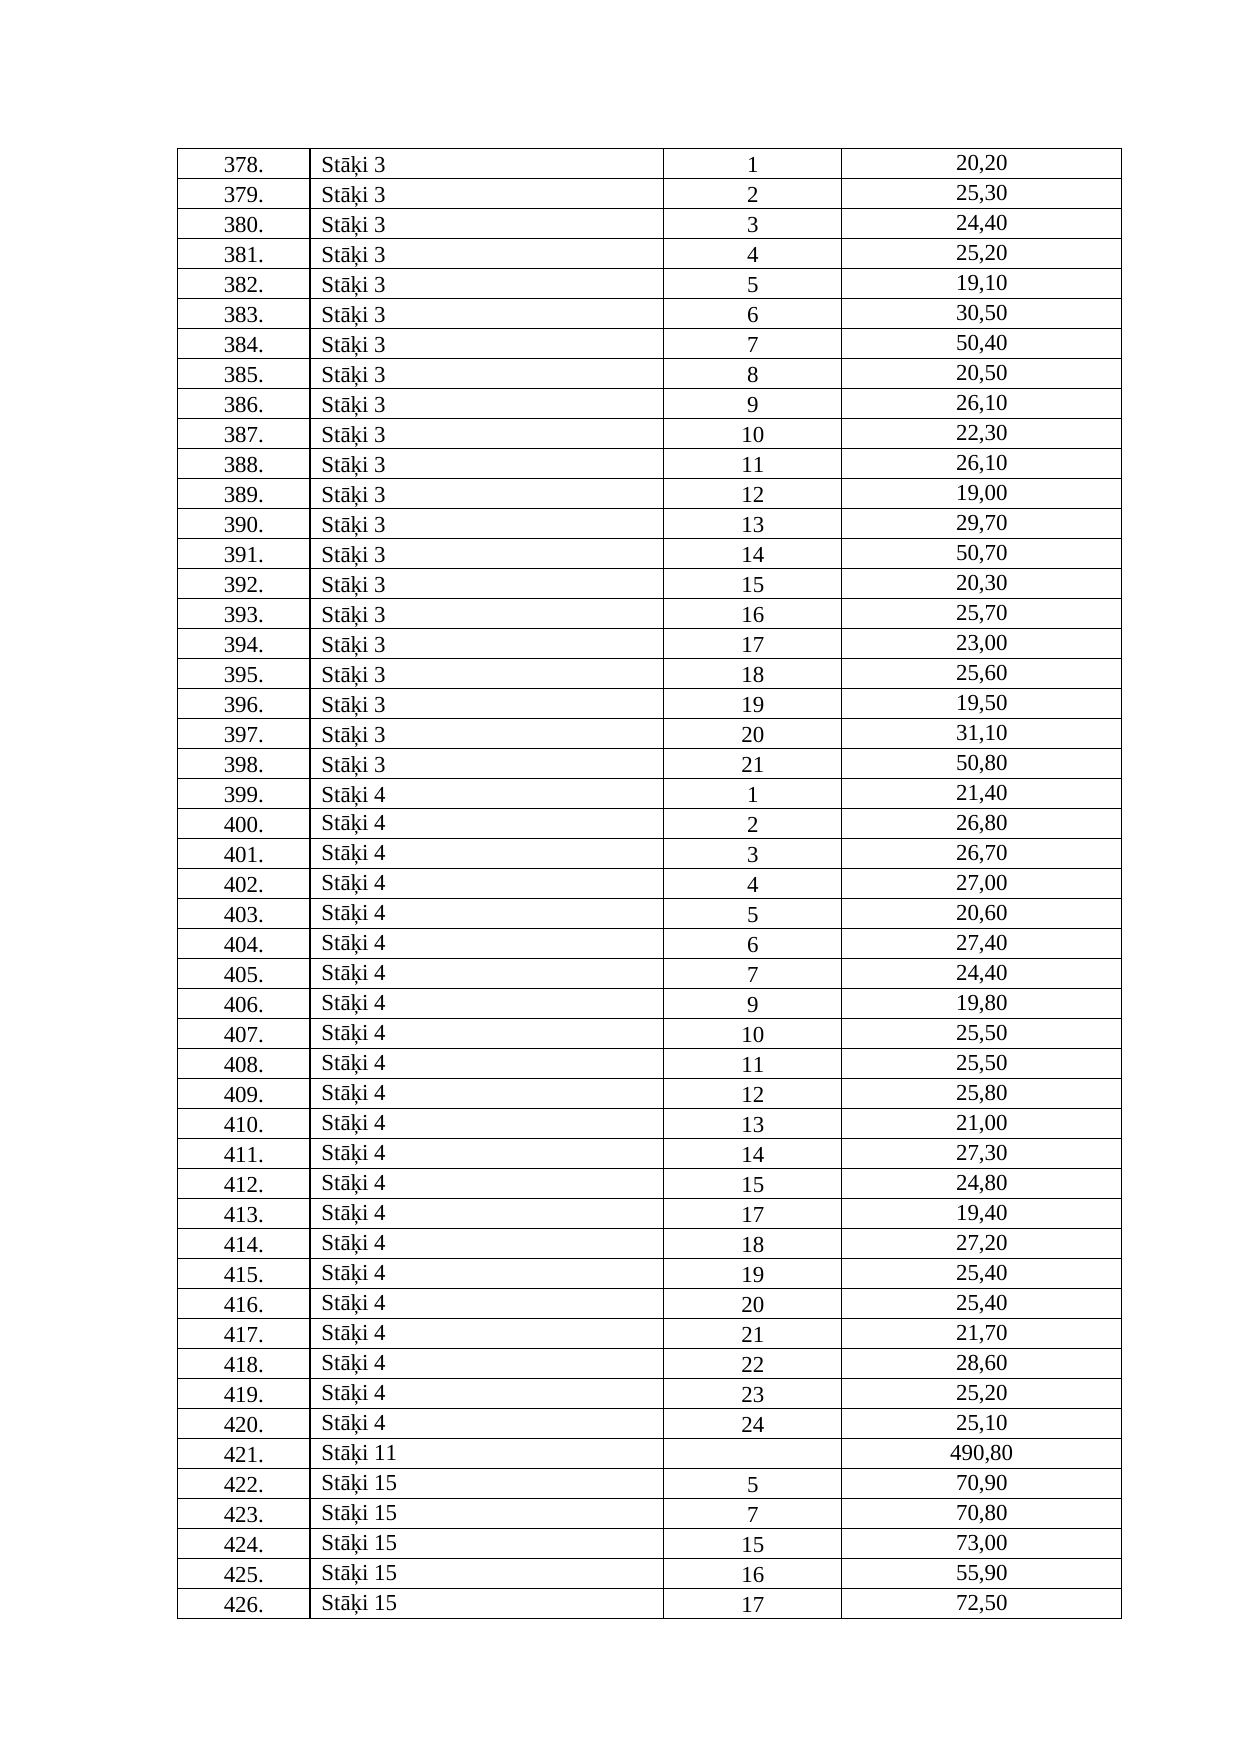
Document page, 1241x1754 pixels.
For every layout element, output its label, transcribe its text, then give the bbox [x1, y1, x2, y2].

table_cell Stāķi 4 [311, 899, 663, 928]
table_cell 25,20 [842, 1379, 1121, 1408]
table_cell Stāķi 15 [311, 1529, 663, 1558]
table_cell 4 [664, 869, 841, 898]
table_cell 25,70 [842, 599, 1121, 628]
table_cell 24,80 [842, 1169, 1121, 1198]
table_cell Stāķi 3 [311, 419, 663, 448]
table_cell 378. [178, 149, 309, 178]
table_cell 393. [178, 599, 309, 628]
table_cell Stāķi 4 [311, 1139, 663, 1168]
table_cell 7 [664, 959, 841, 988]
table_cell 392. [178, 569, 309, 598]
table_cell 22,30 [842, 419, 1121, 448]
table_cell 380. [178, 209, 309, 238]
table_cell 26,10 [842, 389, 1121, 418]
table_cell 30,50 [842, 299, 1121, 328]
table_cell 26,70 [842, 839, 1121, 868]
table_cell 2 [664, 179, 841, 208]
table_cell 50,70 [842, 539, 1121, 568]
table_cell 21,40 [842, 779, 1121, 808]
table_cell 397. [178, 719, 309, 748]
table_cell 4 [664, 239, 841, 268]
table_cell Stāķi 3 [311, 509, 663, 538]
table_cell 398. [178, 749, 309, 778]
table_cell 18 [664, 659, 841, 688]
table_cell 412. [178, 1169, 309, 1198]
table_cell 19 [664, 689, 841, 718]
table_cell 381. [178, 239, 309, 268]
table_cell 388. [178, 449, 309, 478]
table_cell Stāķi 4 [311, 809, 663, 838]
table_cell 27,20 [842, 1229, 1121, 1258]
table_cell 12 [664, 479, 841, 508]
table_cell 425. [178, 1559, 309, 1588]
table_cell 7 [664, 329, 841, 358]
table_cell 23 [664, 1379, 841, 1408]
table_cell 73,00 [842, 1529, 1121, 1558]
table_cell [664, 1439, 841, 1468]
table_cell 15 [664, 1529, 841, 1558]
table_cell Stāķi 3 [311, 719, 663, 748]
table_cell 424. [178, 1529, 309, 1558]
table_cell 418. [178, 1349, 309, 1378]
table_cell 403. [178, 899, 309, 928]
table_cell Stāķi 3 [311, 569, 663, 598]
table_cell 411. [178, 1139, 309, 1168]
table_cell 20,60 [842, 899, 1121, 928]
table_cell 422. [178, 1469, 309, 1498]
table_cell Stāķi 3 [311, 209, 663, 238]
table_cell Stāķi 4 [311, 1019, 663, 1048]
table_cell 55,90 [842, 1559, 1121, 1588]
table_cell 15 [664, 569, 841, 598]
table_cell 21,70 [842, 1319, 1121, 1348]
table_cell Stāķi 15 [311, 1589, 663, 1618]
table_cell 27,30 [842, 1139, 1121, 1168]
table_cell Stāķi 3 [311, 359, 663, 388]
table_cell 410. [178, 1109, 309, 1138]
table_cell 17 [664, 1199, 841, 1228]
table_cell 20,30 [842, 569, 1121, 598]
table_cell Stāķi 3 [311, 389, 663, 418]
table_cell Stāķi 4 [311, 1379, 663, 1408]
table_cell 19,40 [842, 1199, 1121, 1228]
table_cell 423. [178, 1499, 309, 1528]
table_cell 14 [664, 1139, 841, 1168]
table_cell Stāķi 3 [311, 329, 663, 358]
table_cell Stāķi 4 [311, 1229, 663, 1258]
table_cell 10 [664, 1019, 841, 1048]
table_cell 19,00 [842, 479, 1121, 508]
table_cell Stāķi 4 [311, 959, 663, 988]
table_cell 25,50 [842, 1019, 1121, 1048]
table_cell 382. [178, 269, 309, 298]
table_cell 3 [664, 209, 841, 238]
table_cell 426. [178, 1589, 309, 1618]
table_cell Stāķi 3 [311, 269, 663, 298]
table_cell 1 [664, 149, 841, 178]
table_cell Stāķi 15 [311, 1499, 663, 1528]
table_cell 409. [178, 1079, 309, 1108]
table_cell 25,30 [842, 179, 1121, 208]
table_cell 2 [664, 809, 841, 838]
table_cell 18 [664, 1229, 841, 1258]
table_cell Stāķi 4 [311, 1349, 663, 1378]
table_cell 27,00 [842, 869, 1121, 898]
table_cell 384. [178, 329, 309, 358]
table_cell 13 [664, 1109, 841, 1138]
table_cell 6 [664, 299, 841, 328]
table_cell 419. [178, 1379, 309, 1408]
table_cell 413. [178, 1199, 309, 1228]
table_cell Stāķi 4 [311, 1409, 663, 1438]
table_cell Stāķi 4 [311, 989, 663, 1018]
table_cell 9 [664, 389, 841, 418]
table_cell Stāķi 3 [311, 179, 663, 208]
table_cell 390. [178, 509, 309, 538]
table_cell 25,40 [842, 1259, 1121, 1288]
table_cell 416. [178, 1289, 309, 1318]
table_cell 24 [664, 1409, 841, 1438]
table_cell Stāķi 3 [311, 299, 663, 328]
table_cell 21,00 [842, 1109, 1121, 1138]
table_cell 387. [178, 419, 309, 448]
table_cell 400. [178, 809, 309, 838]
table_cell 6 [664, 929, 841, 958]
table_cell Stāķi 4 [311, 779, 663, 808]
table_cell 26,10 [842, 449, 1121, 478]
table_cell Stāķi 11 [311, 1439, 663, 1468]
table_cell 12 [664, 1079, 841, 1108]
table_cell 26,80 [842, 809, 1121, 838]
table_cell 28,60 [842, 1349, 1121, 1378]
table_cell 25,80 [842, 1079, 1121, 1108]
table_cell 13 [664, 509, 841, 538]
table_cell 50,80 [842, 749, 1121, 778]
table_cell Stāķi 3 [311, 659, 663, 688]
table_cell 414. [178, 1229, 309, 1258]
table_cell 20,20 [842, 149, 1121, 178]
table_cell Stāķi 3 [311, 689, 663, 718]
table_cell 406. [178, 989, 309, 1018]
table_cell Stāķi 4 [311, 1169, 663, 1198]
table_cell 17 [664, 1589, 841, 1618]
table_cell 417. [178, 1319, 309, 1348]
table_cell 3 [664, 839, 841, 868]
table_cell Stāķi 4 [311, 1079, 663, 1108]
table_cell Stāķi 4 [311, 839, 663, 868]
table_cell 420. [178, 1409, 309, 1438]
table_cell 395. [178, 659, 309, 688]
table_cell 394. [178, 629, 309, 658]
table_cell 385. [178, 359, 309, 388]
table_cell 391. [178, 539, 309, 568]
table_cell 405. [178, 959, 309, 988]
table_cell Stāķi 3 [311, 599, 663, 628]
table_cell 408. [178, 1049, 309, 1078]
table_cell 70,90 [842, 1469, 1121, 1498]
table_cell 415. [178, 1259, 309, 1288]
table_cell 386. [178, 389, 309, 418]
table_cell Stāķi 4 [311, 869, 663, 898]
table_cell 389. [178, 479, 309, 508]
table_cell 19 [664, 1259, 841, 1288]
table_cell 16 [664, 599, 841, 628]
table_cell 14 [664, 539, 841, 568]
table_cell 27,40 [842, 929, 1121, 958]
table_cell 25,40 [842, 1289, 1121, 1318]
table_cell 1 [664, 779, 841, 808]
table_cell 5 [664, 269, 841, 298]
table_cell 11 [664, 1049, 841, 1078]
table_cell 24,40 [842, 209, 1121, 238]
table_cell Stāķi 3 [311, 149, 663, 178]
table_cell 5 [664, 899, 841, 928]
table_cell 20,50 [842, 359, 1121, 388]
table_cell 9 [664, 989, 841, 1018]
table_cell 7 [664, 1499, 841, 1528]
table_cell 8 [664, 359, 841, 388]
table_cell 25,10 [842, 1409, 1121, 1438]
table_cell Stāķi 4 [311, 929, 663, 958]
table_cell 21 [664, 1319, 841, 1348]
table_cell 21 [664, 749, 841, 778]
table_cell Stāķi 3 [311, 629, 663, 658]
table_cell Stāķi 3 [311, 479, 663, 508]
table_cell 19,80 [842, 989, 1121, 1018]
table_cell 29,70 [842, 509, 1121, 538]
table_cell 401. [178, 839, 309, 868]
table_cell 25,60 [842, 659, 1121, 688]
table_cell 15 [664, 1169, 841, 1198]
table_cell Stāķi 3 [311, 749, 663, 778]
table_cell 399. [178, 779, 309, 808]
table_cell 20 [664, 719, 841, 748]
table_cell 5 [664, 1469, 841, 1498]
table_cell 70,80 [842, 1499, 1121, 1528]
table_cell 25,50 [842, 1049, 1121, 1078]
table_cell 396. [178, 689, 309, 718]
table_cell Stāķi 4 [311, 1259, 663, 1288]
table_cell 490,80 [842, 1439, 1121, 1468]
table_cell 10 [664, 419, 841, 448]
table_cell Stāķi 3 [311, 539, 663, 568]
table_cell Stāķi 15 [311, 1559, 663, 1588]
table_cell Stāķi 4 [311, 1319, 663, 1348]
table_cell 19,50 [842, 689, 1121, 718]
table_cell 22 [664, 1349, 841, 1378]
table_cell 383. [178, 299, 309, 328]
table_cell 407. [178, 1019, 309, 1048]
table_cell 72,50 [842, 1589, 1121, 1618]
table_cell 24,40 [842, 959, 1121, 988]
table_cell 11 [664, 449, 841, 478]
table_cell 421. [178, 1439, 309, 1468]
table_cell Stāķi 4 [311, 1049, 663, 1078]
table_cell 20 [664, 1289, 841, 1318]
table_cell Stāķi 4 [311, 1289, 663, 1318]
table_cell 17 [664, 629, 841, 658]
table_cell Stāķi 3 [311, 239, 663, 268]
table_cell Stāķi 4 [311, 1109, 663, 1138]
table_cell 379. [178, 179, 309, 208]
table_cell 23,00 [842, 629, 1121, 658]
table_cell 19,10 [842, 269, 1121, 298]
table_cell 404. [178, 929, 309, 958]
table_cell 25,20 [842, 239, 1121, 268]
table_cell 50,40 [842, 329, 1121, 358]
table_cell 31,10 [842, 719, 1121, 748]
table_cell Stāķi 15 [311, 1469, 663, 1498]
table_cell 402. [178, 869, 309, 898]
table_cell Stāķi 3 [311, 449, 663, 478]
table_cell Stāķi 4 [311, 1199, 663, 1228]
table_cell 16 [664, 1559, 841, 1588]
